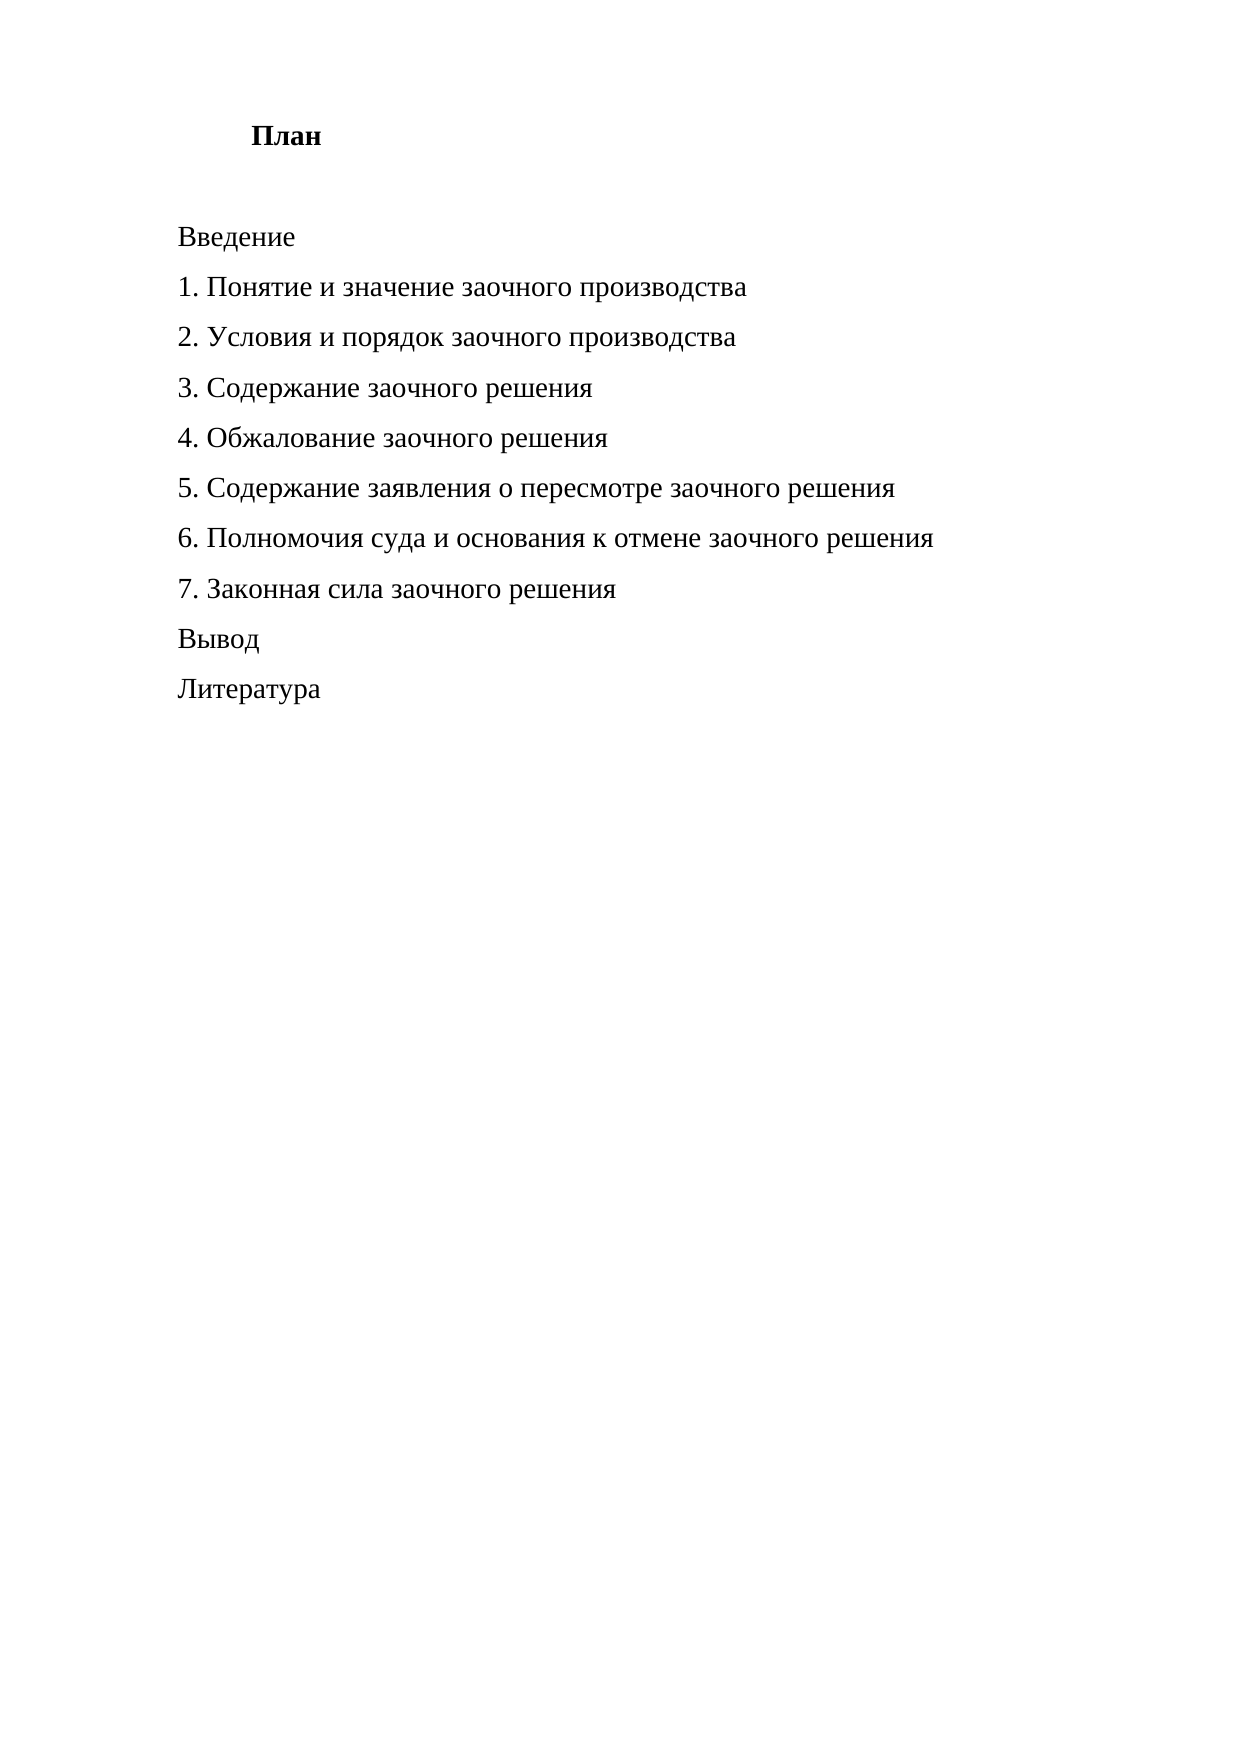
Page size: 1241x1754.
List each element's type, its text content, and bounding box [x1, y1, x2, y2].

subtitle Вывод [177, 621, 1152, 655]
text 2. Условия и порядок заочного производства [177, 319, 1152, 353]
subtitle 3. Содержание заочного решения [177, 370, 1152, 403]
text Литература [177, 672, 1152, 705]
text 6. Полномочия суда и основания к отмене заочного решения [177, 521, 1152, 554]
subtitle 1. Понятие и значение заочного производства [177, 269, 1152, 303]
text 5. Содержание заявления о пересмотре заочного решения [177, 470, 1152, 504]
subtitle План [177, 118, 1152, 152]
text 7. Законная сила заочного решения [177, 571, 1152, 604]
text 4. Обжалование заочного решения [177, 420, 1152, 453]
subtitle Введение [177, 219, 1152, 252]
